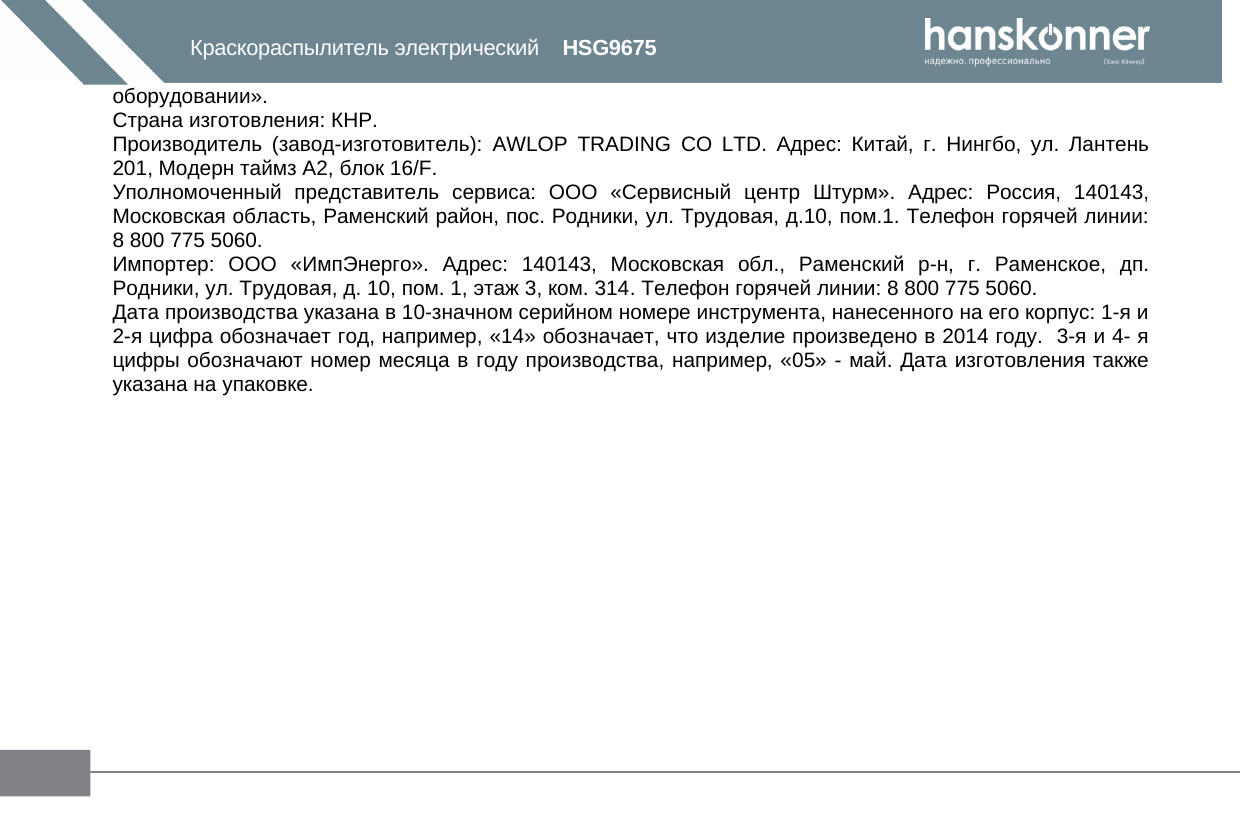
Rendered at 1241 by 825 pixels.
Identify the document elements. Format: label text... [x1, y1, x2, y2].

text Импортер: ООО «ИмпЭнерго». Адрес: 140143, Московская обл., Раменский р-н, г. Раменское, дп. Родники, ул. Трудовая, д. 10, пом. 1, этаж 3, ком. 314. Телефон горячей линии: 8 800 775 5060. [112, 252, 1150, 300]
text Уполномоченный представитель сервиса: ООО «Сервисный центр Штурм». Адрес: Россия, 140143, Московская область, Раменский район, пос. Родники, ул. Трудовая, д.10, пом.1. Телефон горячей линии: 8 800 775 5060. [112, 180, 1150, 252]
picture [0, 0, 1222, 85]
text Дата производства указана в 10-значном серийном номере инструмента, нанесенного на его корпус: 1-я и 2-я цифра обозначает год, например, «14» обозначает, что изделие произведено в 2014 году. 3-я и 4- я цифры обозначают номер месяца в году производства, например, «05» - май. Дата изготовления также указана на упаковке. [112, 300, 1150, 396]
text Страна изготовления: КНР. [112, 108, 1150, 132]
text Производитель (завод-изготовитель): AWLOP TRADING CO LTD. Адрес: Китай, г. Нингбо, ул. Лантень 201, Модерн таймз А2, блок 16/F. [112, 132, 1150, 180]
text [112, 26, 1150, 108]
